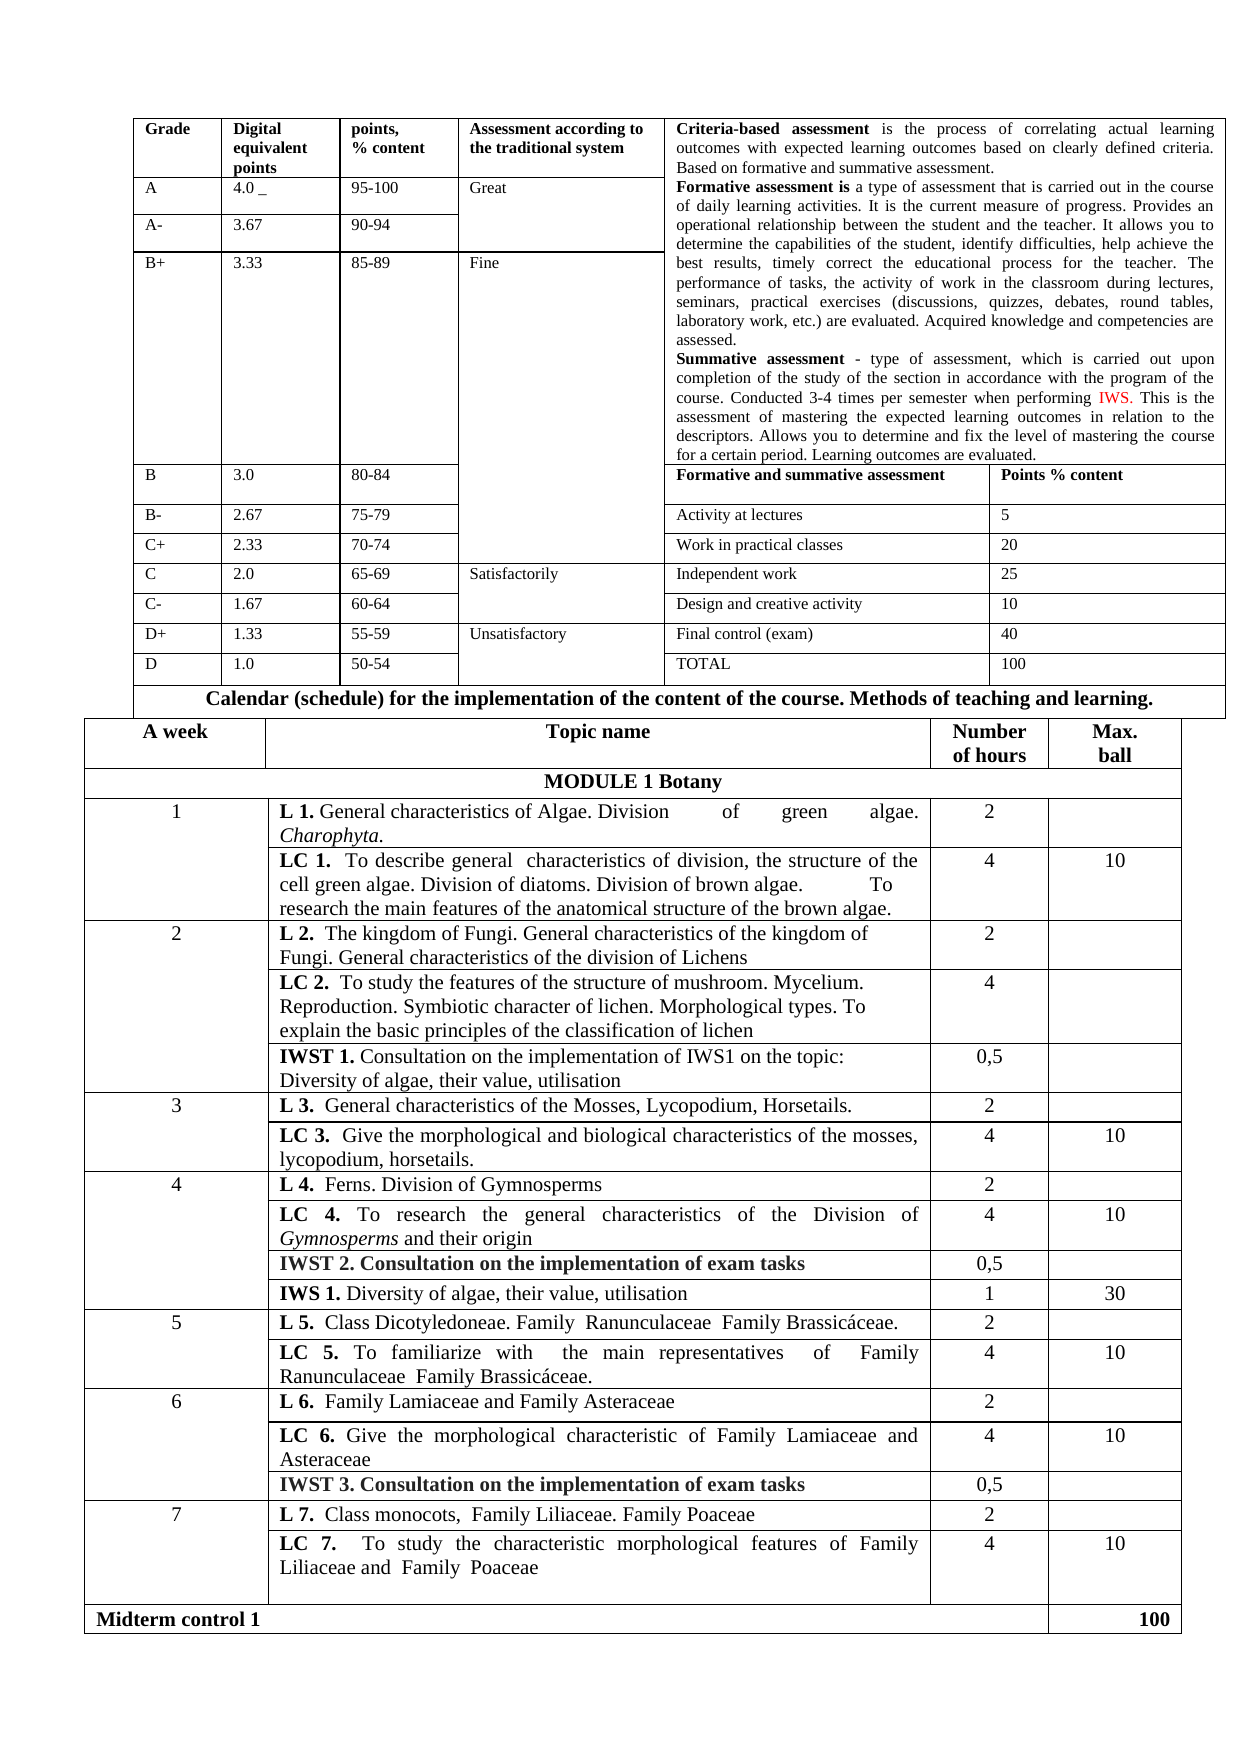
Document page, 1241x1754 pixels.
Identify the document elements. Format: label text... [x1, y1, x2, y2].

table_cell A [134, 178, 221, 214]
table_cell points, % content [341, 119, 458, 177]
table_cell 2 [931, 1389, 1048, 1421]
table_cell Design and creative activity [665, 594, 989, 623]
table_cell LC 4. To research the general characteristics of the Division of Gymnosperms and their origin [269, 1201, 930, 1249]
table_cell 7 [85, 1501, 268, 1603]
table_cell IWST 3. Consultation on the implementation of exam tasks [269, 1472, 930, 1500]
table_cell 50-54 [341, 654, 458, 685]
table_cell 2.67 [222, 505, 339, 533]
table_cell LC 5. To familiarize with the main representatives of Family Ranunculaceae Family Brassicáceae. [269, 1340, 930, 1388]
table_cell B [134, 465, 221, 503]
table_cell A- [134, 215, 221, 251]
table_cell 40 [990, 624, 1225, 652]
table_cell [1049, 799, 1181, 847]
table_cell 25 [990, 564, 1225, 593]
table_cell 2 [931, 1172, 1048, 1200]
table_cell LC 6. Give the morphological characteristic of Family Lamiaceae and Asteraceae [269, 1423, 930, 1471]
table_cell LC 1. To describe general characteristics of division, the structure of the cell green algae. Division of diatoms. Division of brown algae. To research the main features of the anatomical structure of the brown algae. [269, 848, 930, 920]
table_cell Independent work [665, 564, 989, 593]
table_cell 10 [1049, 1423, 1181, 1471]
table_cell 90-94 [341, 215, 458, 251]
table_cell 4 [931, 1423, 1048, 1471]
table_cell Grade [134, 119, 221, 177]
table_cell LC 7. To study the characteristic morphological features of Family Liliaceae and Family Poaceae [269, 1531, 930, 1603]
table_cell [1049, 1044, 1181, 1092]
table_cell L 4. Ferns. Division of Gymnosperms [269, 1172, 930, 1200]
table_cell D+ [134, 624, 221, 652]
table_cell 3.33 [222, 253, 339, 464]
table_cell 75-79 [341, 505, 458, 533]
table_cell 3 [85, 1093, 268, 1171]
table_cell 0,5 [931, 1251, 1048, 1279]
table_cell 10 [990, 594, 1225, 623]
table_cell 5 [990, 505, 1225, 533]
table_cell A week [85, 719, 265, 768]
table_cell IWS 1. Diversity of algae, their value, utilisation [269, 1280, 930, 1309]
table_cell Unsatisfactory [459, 624, 664, 685]
table_cell 10 [1049, 1201, 1181, 1249]
table_cell 20 [990, 534, 1225, 563]
table_cell L 5. Class Dicotyledoneae. Family Ranunculaceae Family Brassicáceae. [269, 1310, 930, 1339]
table_cell 85-89 [341, 253, 458, 464]
table_cell 0,5 [931, 1472, 1048, 1500]
table_cell 10 [1049, 848, 1181, 920]
table_cell 5 [85, 1310, 268, 1388]
table_cell 2 [85, 921, 268, 1092]
table_cell [1049, 1472, 1181, 1500]
table_cell [1049, 1251, 1181, 1279]
table_cell 2 [931, 921, 1048, 969]
table_cell L 1. General characteristics of Algae. Division of green algae. Charophyta. [269, 799, 930, 847]
table_cell LC 2. To study the features of the structure of mushroom. Mycelium. Reproduction. Symbiotic character of lichen. Morphological types. To explain the basic principles of the classification of lichen [269, 970, 930, 1042]
table_cell Digital equivalent points [222, 119, 339, 177]
table_cell [1049, 1501, 1181, 1530]
table_cell [1049, 1093, 1181, 1121]
table_cell 65-69 [341, 564, 458, 593]
table_cell [1049, 921, 1181, 969]
table_cell Midterm control 1 [85, 1605, 1048, 1633]
table_cell Fine [459, 253, 664, 563]
table_cell 10 [1049, 1123, 1181, 1171]
table_cell 0,5 [931, 1044, 1048, 1092]
table_cell TOTAL [665, 654, 989, 685]
table_cell 10 [1049, 1340, 1181, 1388]
table_cell [1049, 970, 1181, 1042]
table_cell 60-64 [341, 594, 458, 623]
table_cell C+ [134, 534, 221, 563]
table_cell 4 [931, 848, 1048, 920]
table_cell 4 [85, 1172, 268, 1309]
table_cell 4 [931, 970, 1048, 1042]
table_cell 10 [1049, 1531, 1181, 1603]
table_cell Points % content [990, 465, 1225, 503]
table_cell B+ [134, 253, 221, 464]
table_cell Topic name [266, 719, 930, 768]
table_cell D [134, 654, 221, 685]
table_cell [1049, 1389, 1181, 1421]
table_cell 3.67 [222, 215, 339, 251]
table_cell 2 [931, 1501, 1048, 1530]
table_cell Work in practical classes [665, 534, 989, 563]
table_cell 2.33 [222, 534, 339, 563]
table_cell 2 [931, 1093, 1048, 1121]
table_cell Activity at lectures [665, 505, 989, 533]
table_cell L 7. Class monocots, Family Liliaceae. Family Poaceae [269, 1501, 930, 1530]
table_cell [1049, 1172, 1181, 1200]
table_cell 4 [931, 1531, 1048, 1603]
table_cell Max. ball [1049, 719, 1181, 768]
table_cell IWST 2. Consultation on the implementation of exam tasks [269, 1251, 930, 1279]
table_cell 4 [931, 1201, 1048, 1249]
table_cell 2.0 [222, 564, 339, 593]
table_cell Final control (exam) [665, 624, 989, 652]
table_cell 1.0 [222, 654, 339, 685]
table_cell 70-74 [341, 534, 458, 563]
table_cell 3.0 [222, 465, 339, 503]
table_cell C [134, 564, 221, 593]
table_cell 6 [85, 1389, 268, 1500]
table_cell Great [459, 178, 664, 251]
table_cell 30 [1049, 1280, 1181, 1309]
table_cell B- [134, 505, 221, 533]
table_cell Criteria-based assessment is the process of correlating actual learning outcomes with expected learning outcomes based on clearly defined criteria. Based on formative and summative assessment. Formative assessment is a type of assessment that is carried out in the course of daily learning activities. It is the current measure of progress. Provides an operational relationship between the student and the teacher. It allows you to determine the capabilities of the student, identify difficulties, help achieve the best results, timely correct the educational process for the teacher. The performance of tasks, the activity of work in the classroom during lectures, seminars, practical exercises (discussions, quizzes, debates, round tables, laboratory work, etc.) are evaluated. Acquired knowledge and competencies are assessed. Summative assessment - type of assessment, which is carried out upon completion of the study of the section in accordance with the program of the course. Conducted 3-4 times per semester when performing IWS. This is the assessment of mastering the expected learning outcomes in relation to the descriptors. Allows you to determine and fix the level of mastering the course for a certain period. Learning outcomes are evaluated. [665, 119, 1225, 464]
table_cell Calendar (schedule) for the implementation of the content of the course. Methods of teaching and learning. [134, 686, 1225, 718]
table_cell Formative and summative assessment [665, 465, 989, 503]
table_cell MODULE 1 Botany [85, 769, 1181, 798]
table_cell 4 [931, 1340, 1048, 1388]
table_cell 95-100 [341, 178, 458, 214]
table_cell Satisfactorily [459, 564, 664, 623]
table_cell 1.67 [222, 594, 339, 623]
table_cell IWST 1. Consultation on the implementation of IWS1 on the topic: Diversity of algae, their value, utilisation [269, 1044, 930, 1092]
table_cell 100 [990, 654, 1225, 685]
table_cell 80-84 [341, 465, 458, 503]
table_cell LC 3. Give the morphological and biological characteristics of the mosses, lycopodium, horsetails. [269, 1123, 930, 1171]
table_cell 4.0 _ [222, 178, 339, 214]
table_cell 100 [1049, 1605, 1181, 1633]
table_cell 4 [931, 1123, 1048, 1171]
table_cell 2 [931, 799, 1048, 847]
table_cell Assessment according to the traditional system [459, 119, 664, 177]
table_cell Number of hours [931, 719, 1048, 768]
table_cell L 6. Family Lamiaceae and Family Asteraceae [269, 1389, 930, 1421]
table_cell L 2. The kingdom of Fungi. General characteristics of the kingdom of Fungi. General characteristics of the division of Lichens [269, 921, 930, 969]
table_cell C- [134, 594, 221, 623]
table_cell 1 [85, 799, 268, 920]
table_cell 2 [931, 1310, 1048, 1339]
table_cell 1.33 [222, 624, 339, 652]
table_cell L 3. General characteristics of the Mosses, Lycopodium, Horsetails. [269, 1093, 930, 1121]
table_cell 1 [931, 1280, 1048, 1309]
table_cell [1049, 1310, 1181, 1339]
table_cell 55-59 [341, 624, 458, 652]
